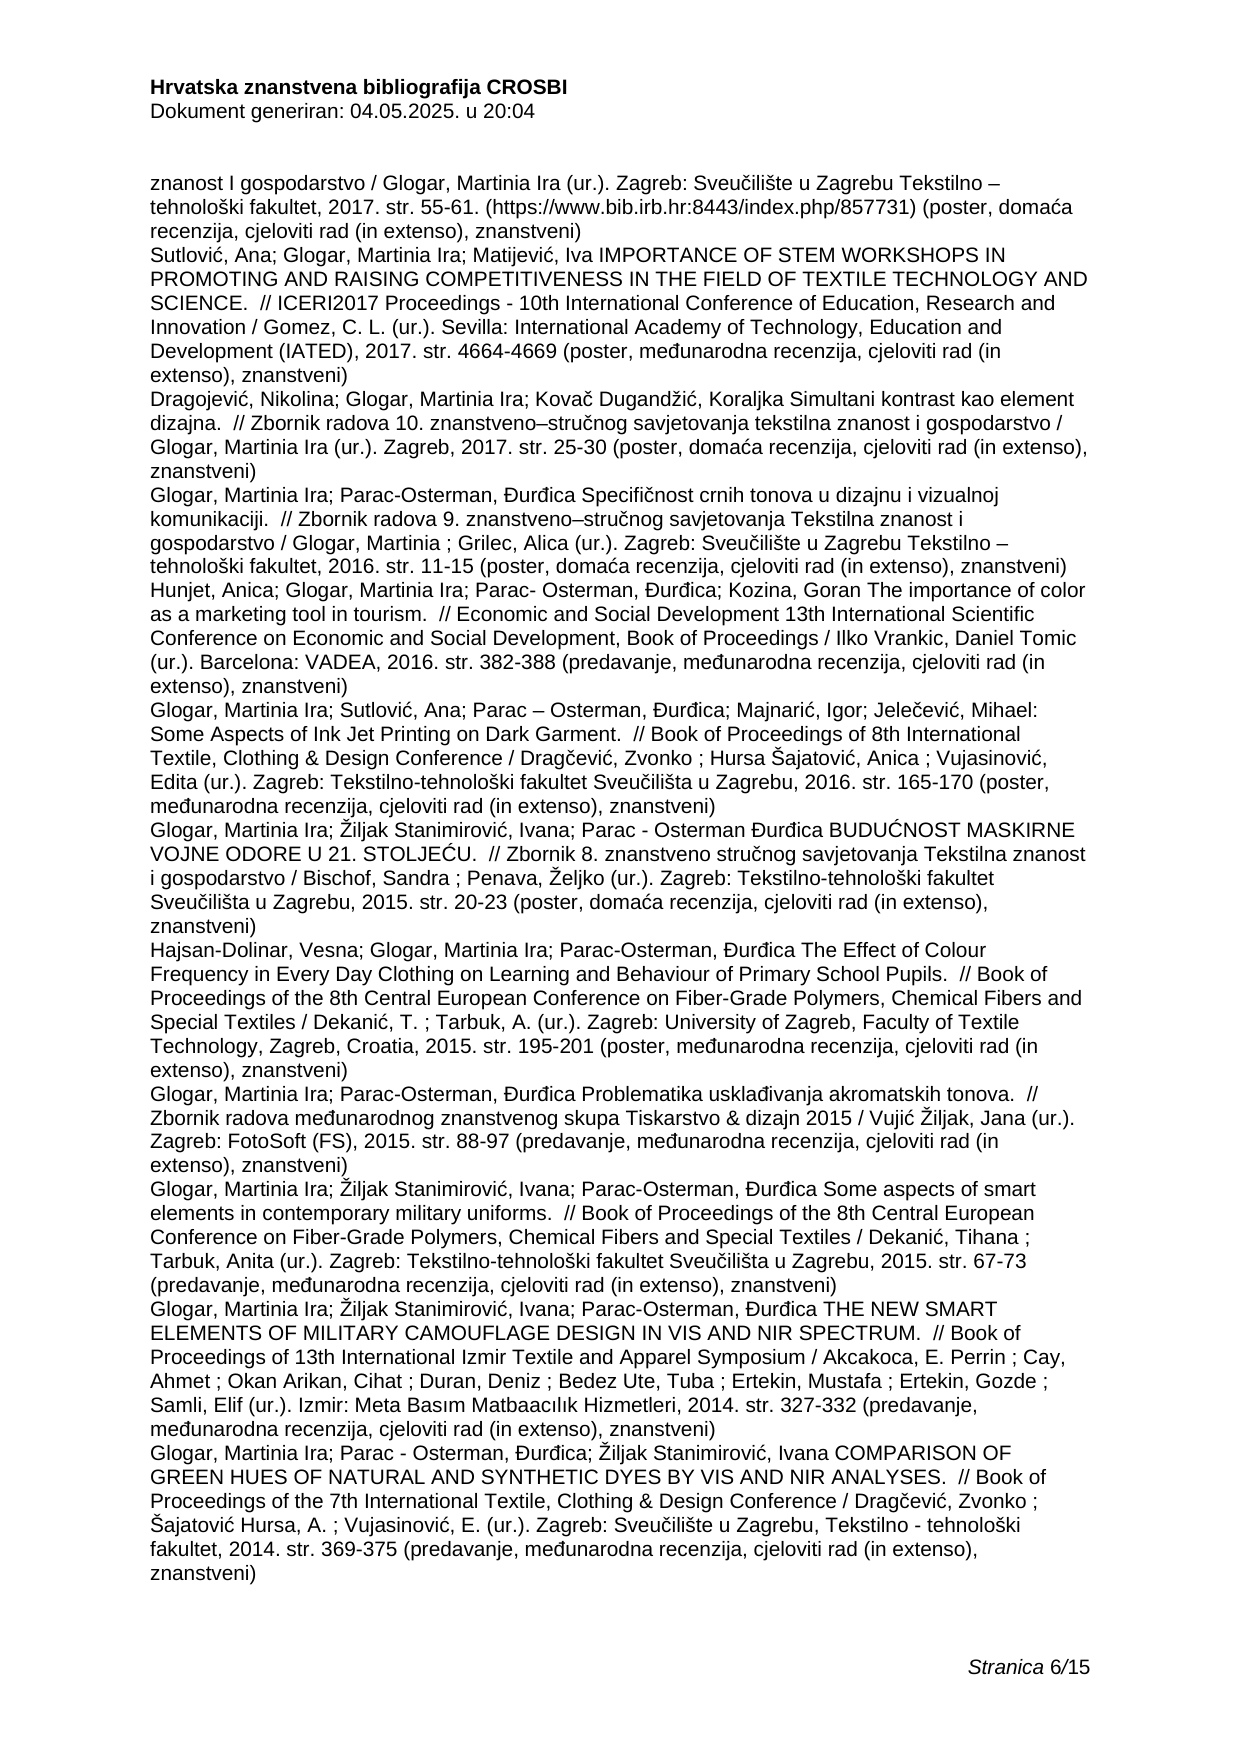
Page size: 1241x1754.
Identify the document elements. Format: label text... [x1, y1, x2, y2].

text Glogar, Martinia Ira; Žiljak Stanimirović, Ivana; Parac-Osterman, Đurđica [150, 1297, 1090, 1441]
text Hunjet, Anica; Glogar, Martinia Ira; Parac- Osterman, Đurđica; Kozina, Goran [150, 578, 1090, 698]
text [150, 171, 1090, 243]
text Glogar, Martinia Ira; Parac - Osterman, Đurđica; Žiljak Stanimirović, Ivana [150, 1441, 1090, 1584]
text Dragojević, Nikolina; Glogar, Martinia Ira; Kovač Dugandžić, Koraljka [150, 387, 1090, 482]
text Glogar, Martinia Ira; Parac-Osterman, Đurđica [150, 482, 1090, 578]
text Glogar, Martinia Ira; Žiljak Stanimirović, Ivana; Parac-Osterman, Đurđica [150, 1177, 1090, 1297]
text Sutlović, Ana; Glogar, Martinia Ira; Matijević, Iva [150, 243, 1090, 387]
text Glogar, Martinia Ira; Sutlović, Ana; Parac – Osterman, Đurđica; Majnarić, Igor; Jelečević, Mihael: [150, 698, 1090, 818]
text Hajsan-Dolinar, Vesna; Glogar, Martinia Ira; Parac-Osterman, Đurđica [150, 938, 1090, 1081]
text Glogar, Martinia Ira; Žiljak Stanimirović, Ivana; Parac - Osterman Đurđica [150, 818, 1090, 938]
text Glogar, Martinia Ira; Parac-Osterman, Đurđica [150, 1081, 1090, 1177]
